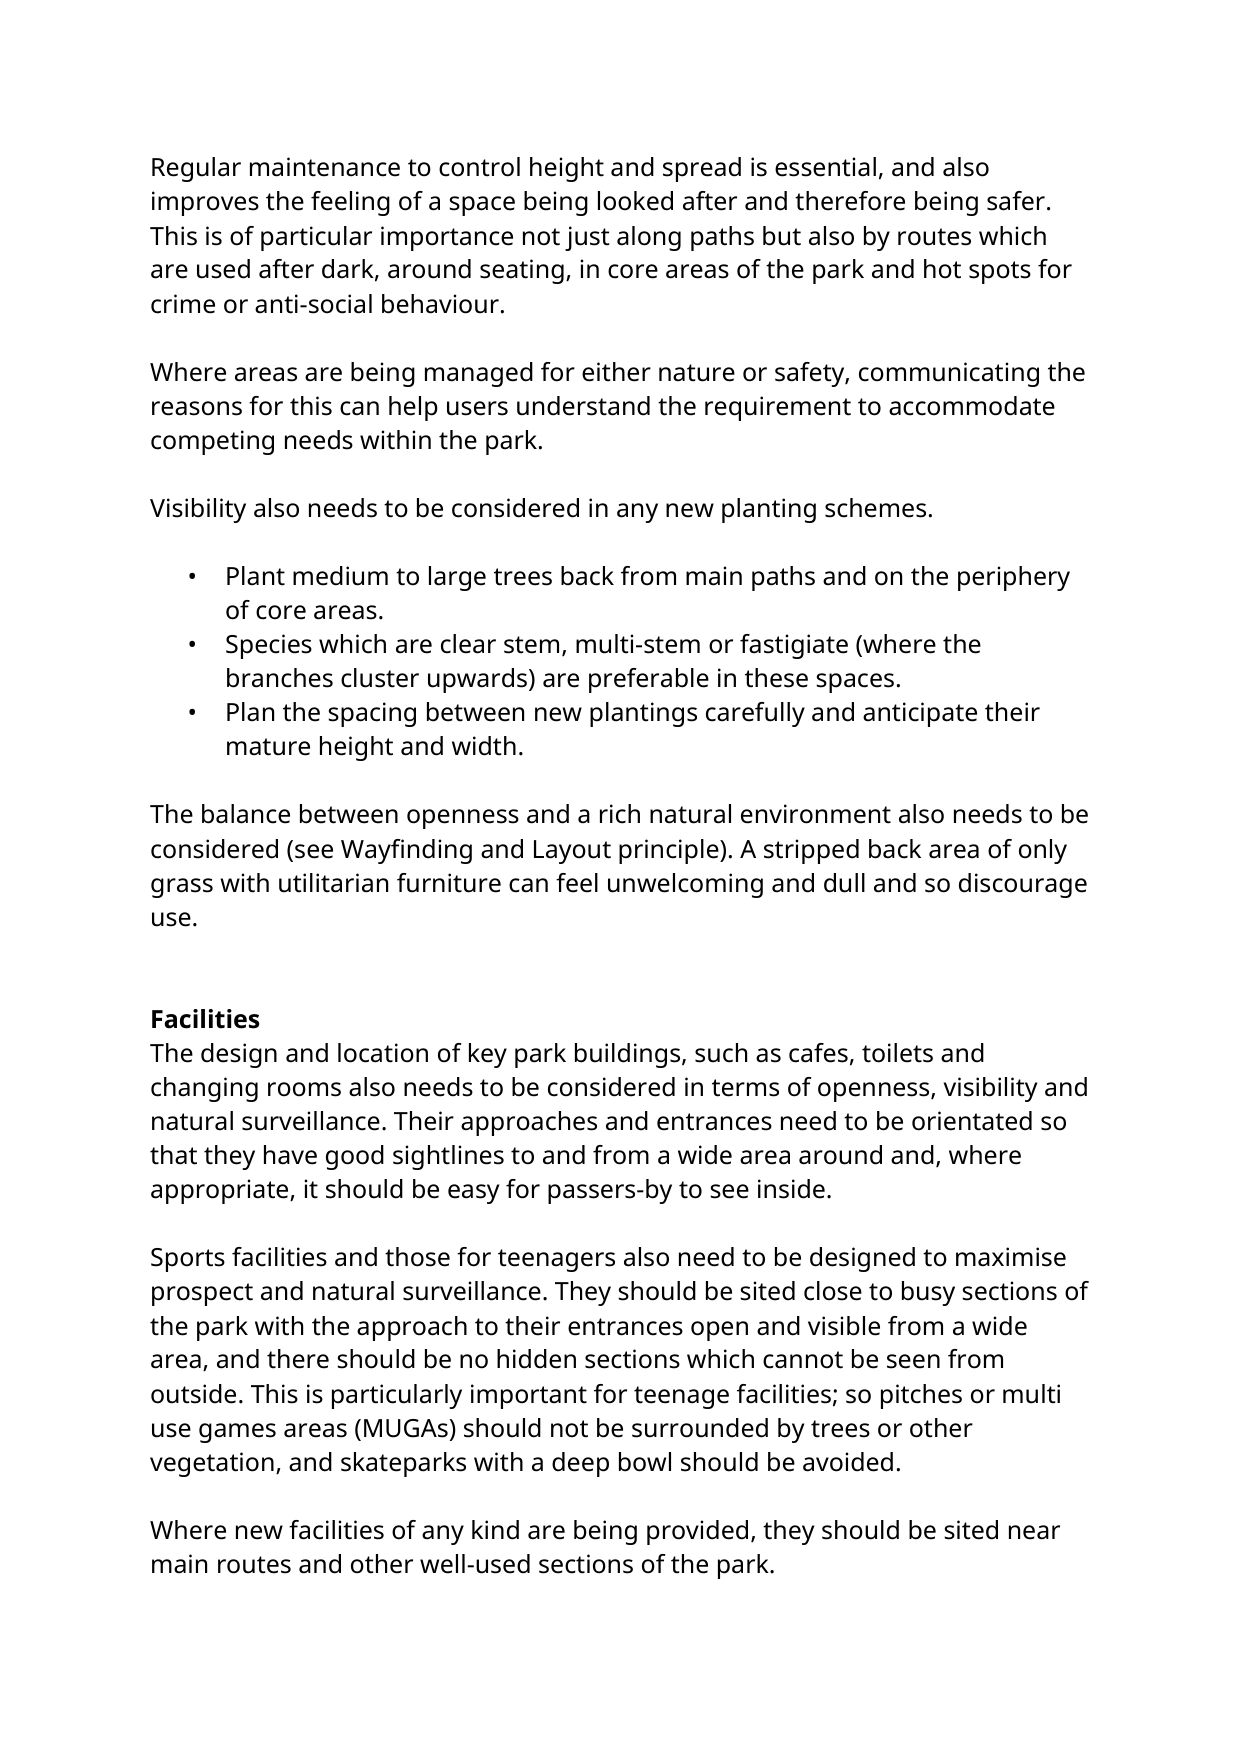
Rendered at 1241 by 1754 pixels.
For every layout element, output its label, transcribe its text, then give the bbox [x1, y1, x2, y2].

text Facilities [150, 1002, 1090, 1036]
list Plan the spacing between new plantings carefully and anticipate their mature height and width. [187, 695, 1090, 763]
text The design and location of key park buildings, such as cafes, toilets and changing rooms also needs to be considered in terms of openness, visibility and natural surveillance. Their approaches and entrances need to be orientated so that they have good sightlines to and from a wide area around and, where appropriate, it should be easy for passers-by to see inside. [150, 1036, 1090, 1206]
text Visibility also needs to be considered in any new planting schemes. [150, 491, 1090, 525]
text Sports facilities and those for teenagers also need to be designed to maximise prospect and natural surveillance. They should be sited close to busy sections of the park with the approach to their entrances open and visible from a wide area, and there should be no hidden sections which cannot be seen from outside. This is particularly important for teenage facilities; so pitches or multi use games areas (MUGAs) should not be surrounded by trees or other vegetation, and skateparks with a deep bowl should be avoided. [150, 1240, 1090, 1478]
list Plant medium to large trees back from main paths and on the periphery of core areas. [187, 559, 1090, 627]
list Species which are clear stem, multi-stem or fastigiate (where the branches cluster upwards) are preferable in these spaces. [187, 627, 1090, 695]
text Where areas are being managed for either nature or safety, communicating the reasons for this can help users understand the requirement to accommodate competing needs within the park. [150, 354, 1090, 457]
text Where new facilities of any kind are being provided, they should be sited near main routes and other well-used sections of the park. [150, 1512, 1090, 1581]
text Regular maintenance to control height and spread is essential, and also improves the feeling of a space being looked after and therefore being safer. This is of particular importance not just along paths but also by routes which are used after dark, around seating, in core areas of the park and hot spots for crime or anti-social behaviour. [150, 150, 1090, 320]
text The balance between openness and a rich natural environment also needs to be considered (see Wayfinding and Layout principle). A stripped back area of only grass with utilitarian furniture can feel unwelcoming and dull and so discourage use. [150, 797, 1090, 933]
